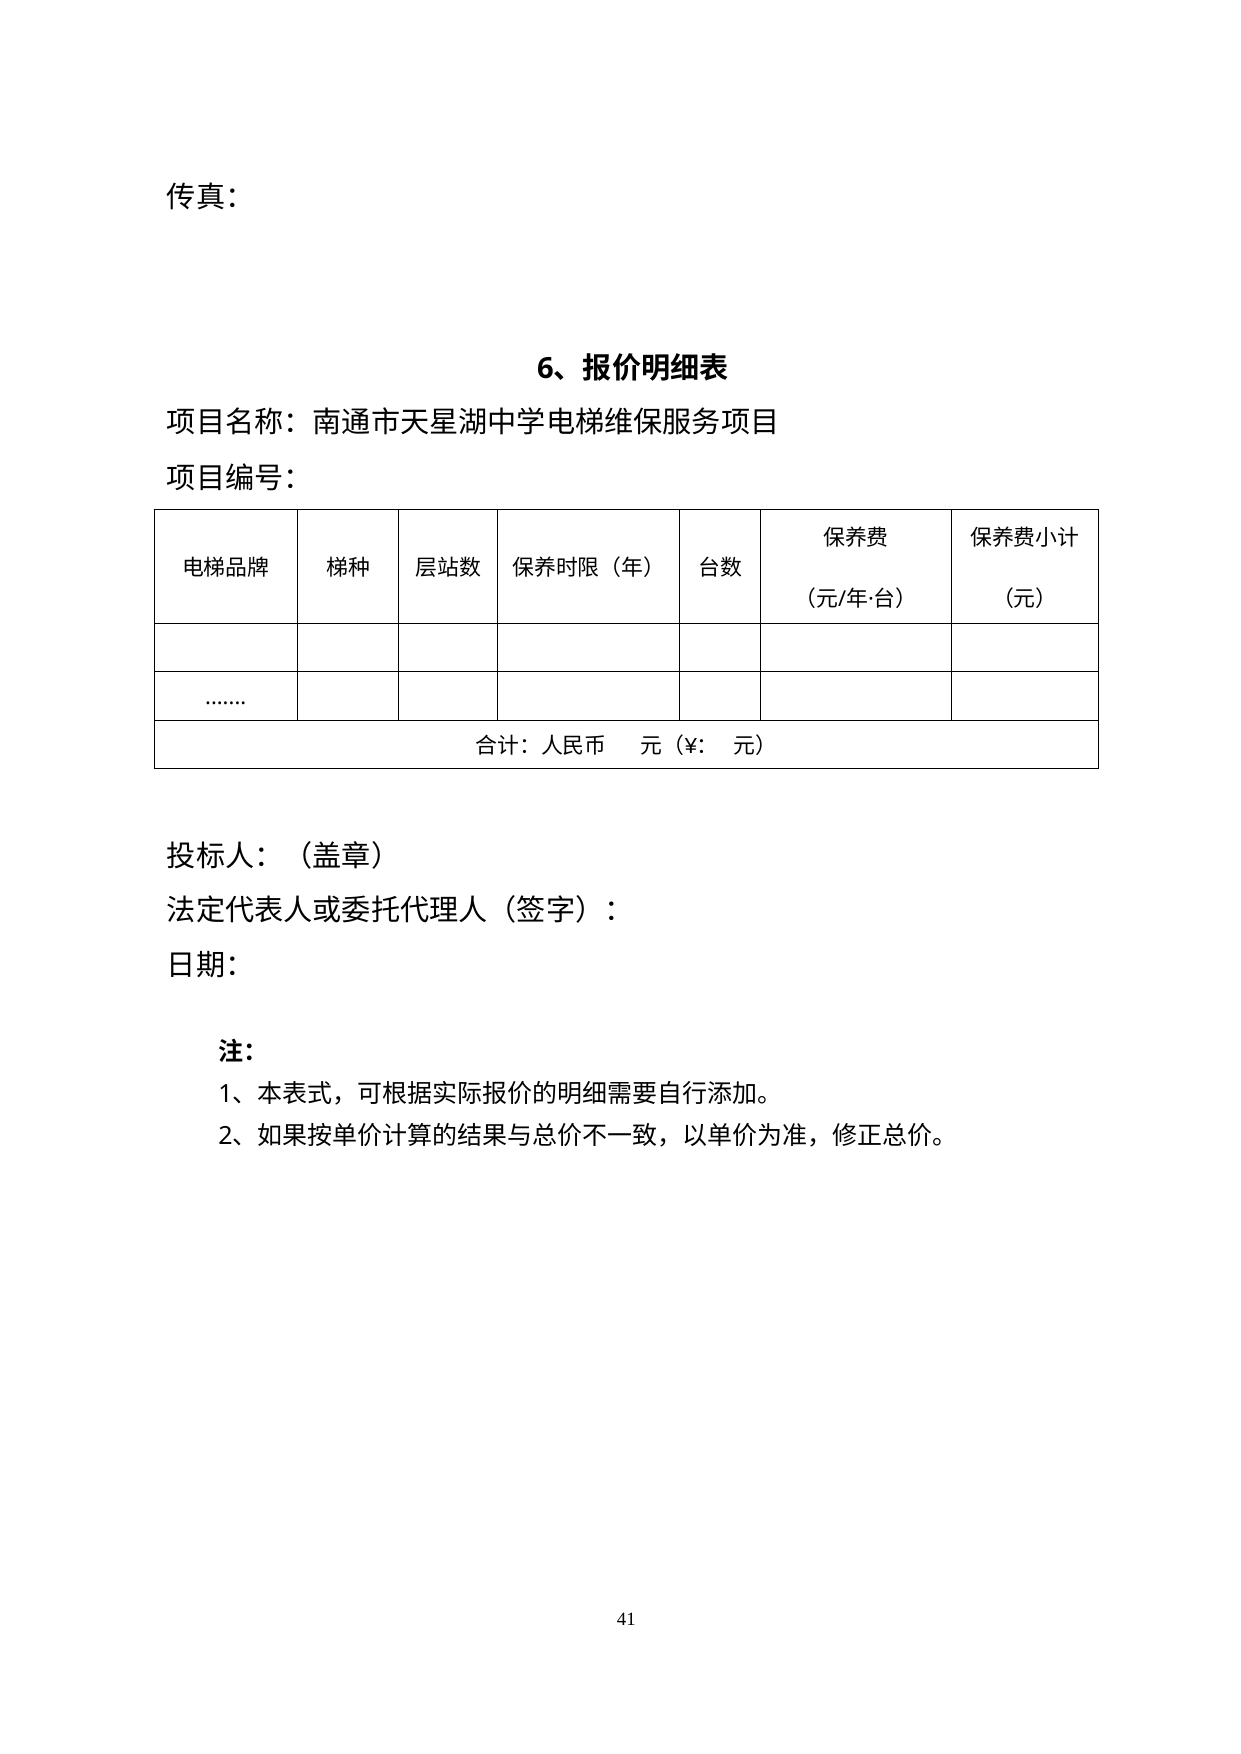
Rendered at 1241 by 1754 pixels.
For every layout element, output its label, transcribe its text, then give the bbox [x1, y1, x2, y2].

table_header 保养时限（年） [498, 510, 679, 623]
text 项目编号： [167, 444, 1085, 509]
table_cell [498, 672, 679, 719]
table_cell [952, 672, 1098, 719]
table_cell 合计：人民币 元（¥： 元） [155, 721, 1098, 768]
table_cell [399, 672, 497, 719]
table_cell [680, 672, 760, 719]
table_header 台数 [680, 510, 760, 623]
table_header 梯种 [298, 510, 398, 623]
text 注： [167, 1027, 1085, 1069]
table_header 电梯品牌 [155, 510, 297, 623]
text 项目名称：南通市天星湖中学电梯维保服务项目 [167, 389, 1085, 444]
table_header 层站数 [399, 510, 497, 623]
text 法定代表人或委托代理人（签字）： [167, 877, 1085, 932]
text 2、如果按单价计算的结果与总价不一致，以单价为准，修正总价。 [167, 1111, 1085, 1152]
table_cell ....... [155, 672, 297, 719]
table_cell [761, 624, 951, 671]
text 1、本表式，可根据实际报价的明细需要自行添加。 [167, 1069, 1085, 1111]
table_cell [155, 624, 297, 671]
text 投标人：（盖章） [167, 823, 1085, 877]
table_cell [399, 624, 497, 671]
table_cell [298, 672, 398, 719]
table_cell [498, 624, 679, 671]
table_cell [952, 624, 1098, 671]
table_header 保养费 （元/年·台） [761, 510, 951, 623]
text 日期： [167, 932, 1085, 986]
text 传真： [167, 162, 1085, 227]
table_cell [680, 624, 760, 671]
table_cell [761, 672, 951, 719]
table_cell [298, 624, 398, 671]
table_header 保养费小计 （元） [952, 510, 1098, 623]
text 6、报价明细表 [167, 335, 1085, 389]
